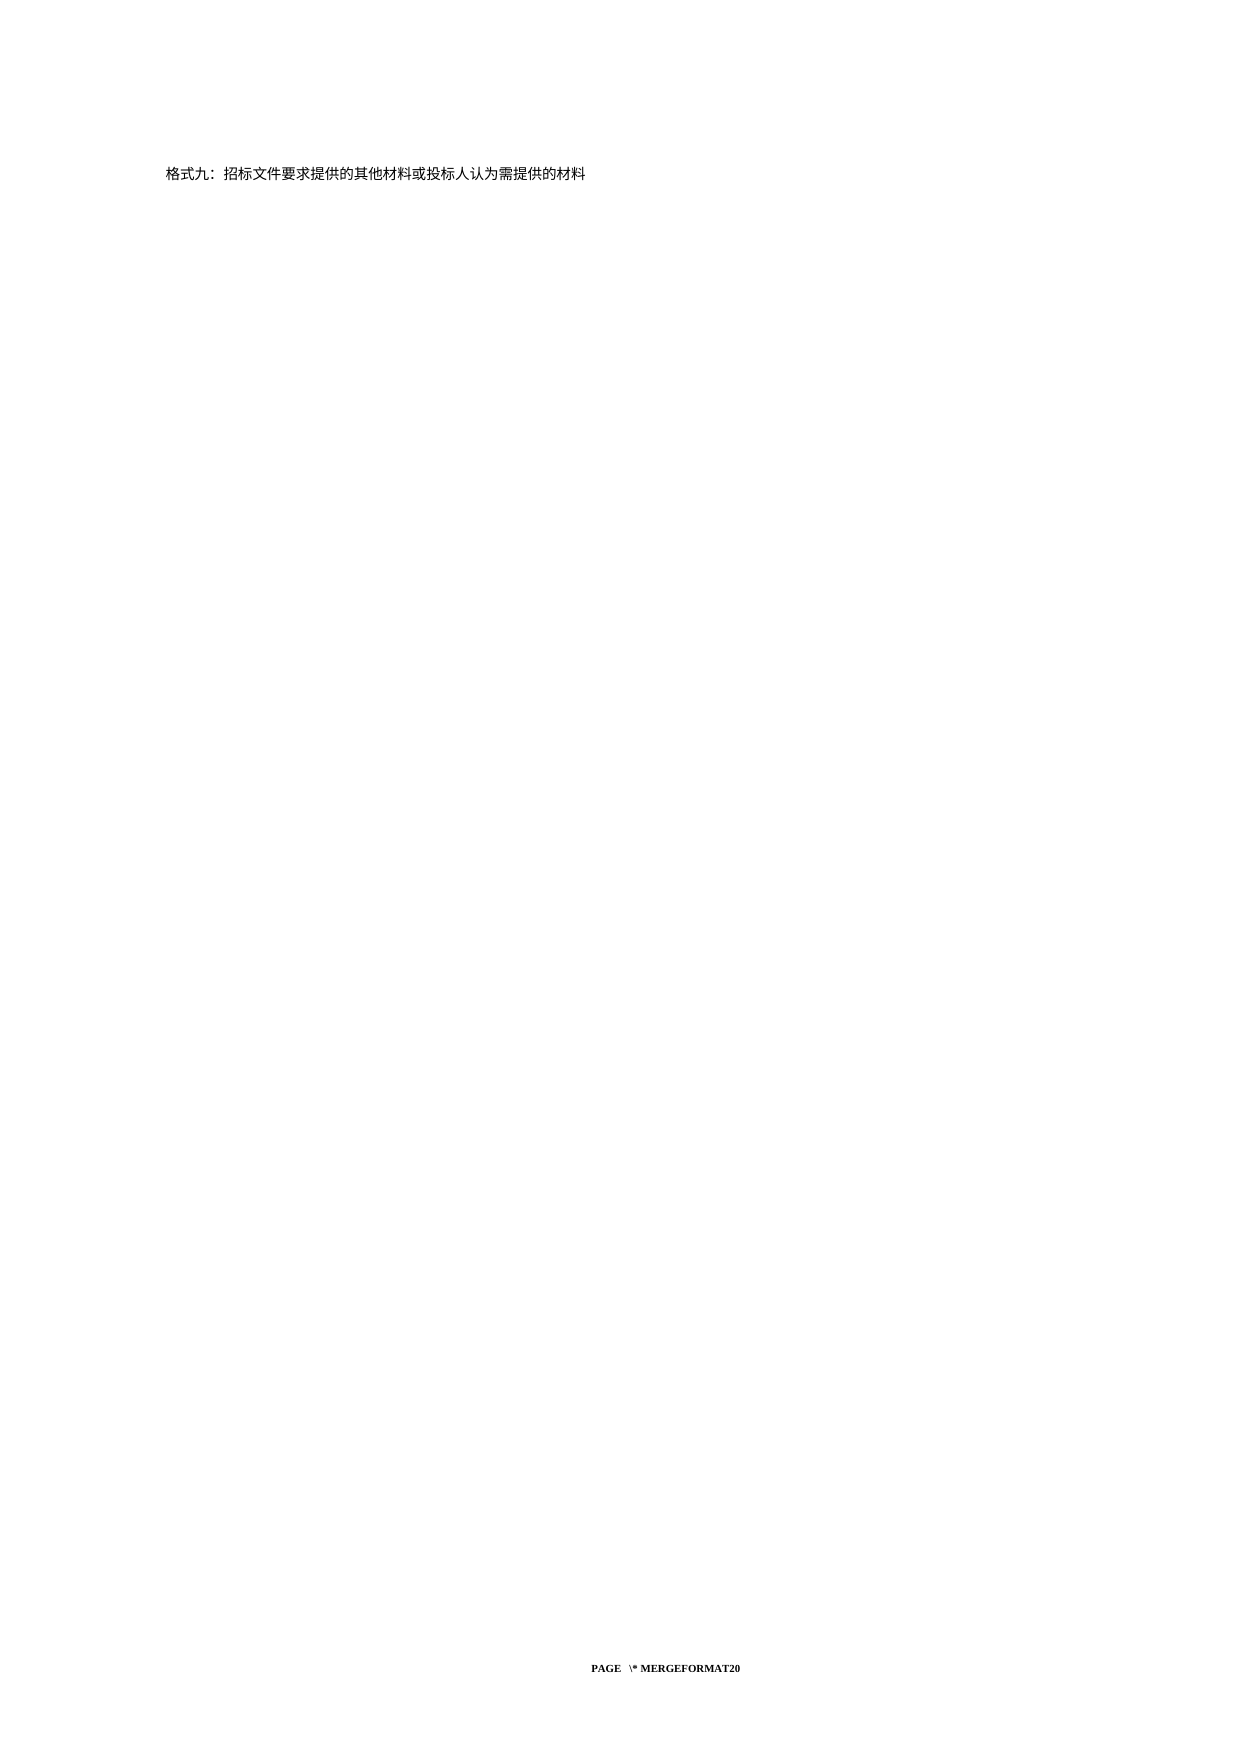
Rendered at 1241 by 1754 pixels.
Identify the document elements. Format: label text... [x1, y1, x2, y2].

text 格式九：招标文件要求提供的其他材料或投标人认为需提供的材料 [165, 148, 1115, 184]
